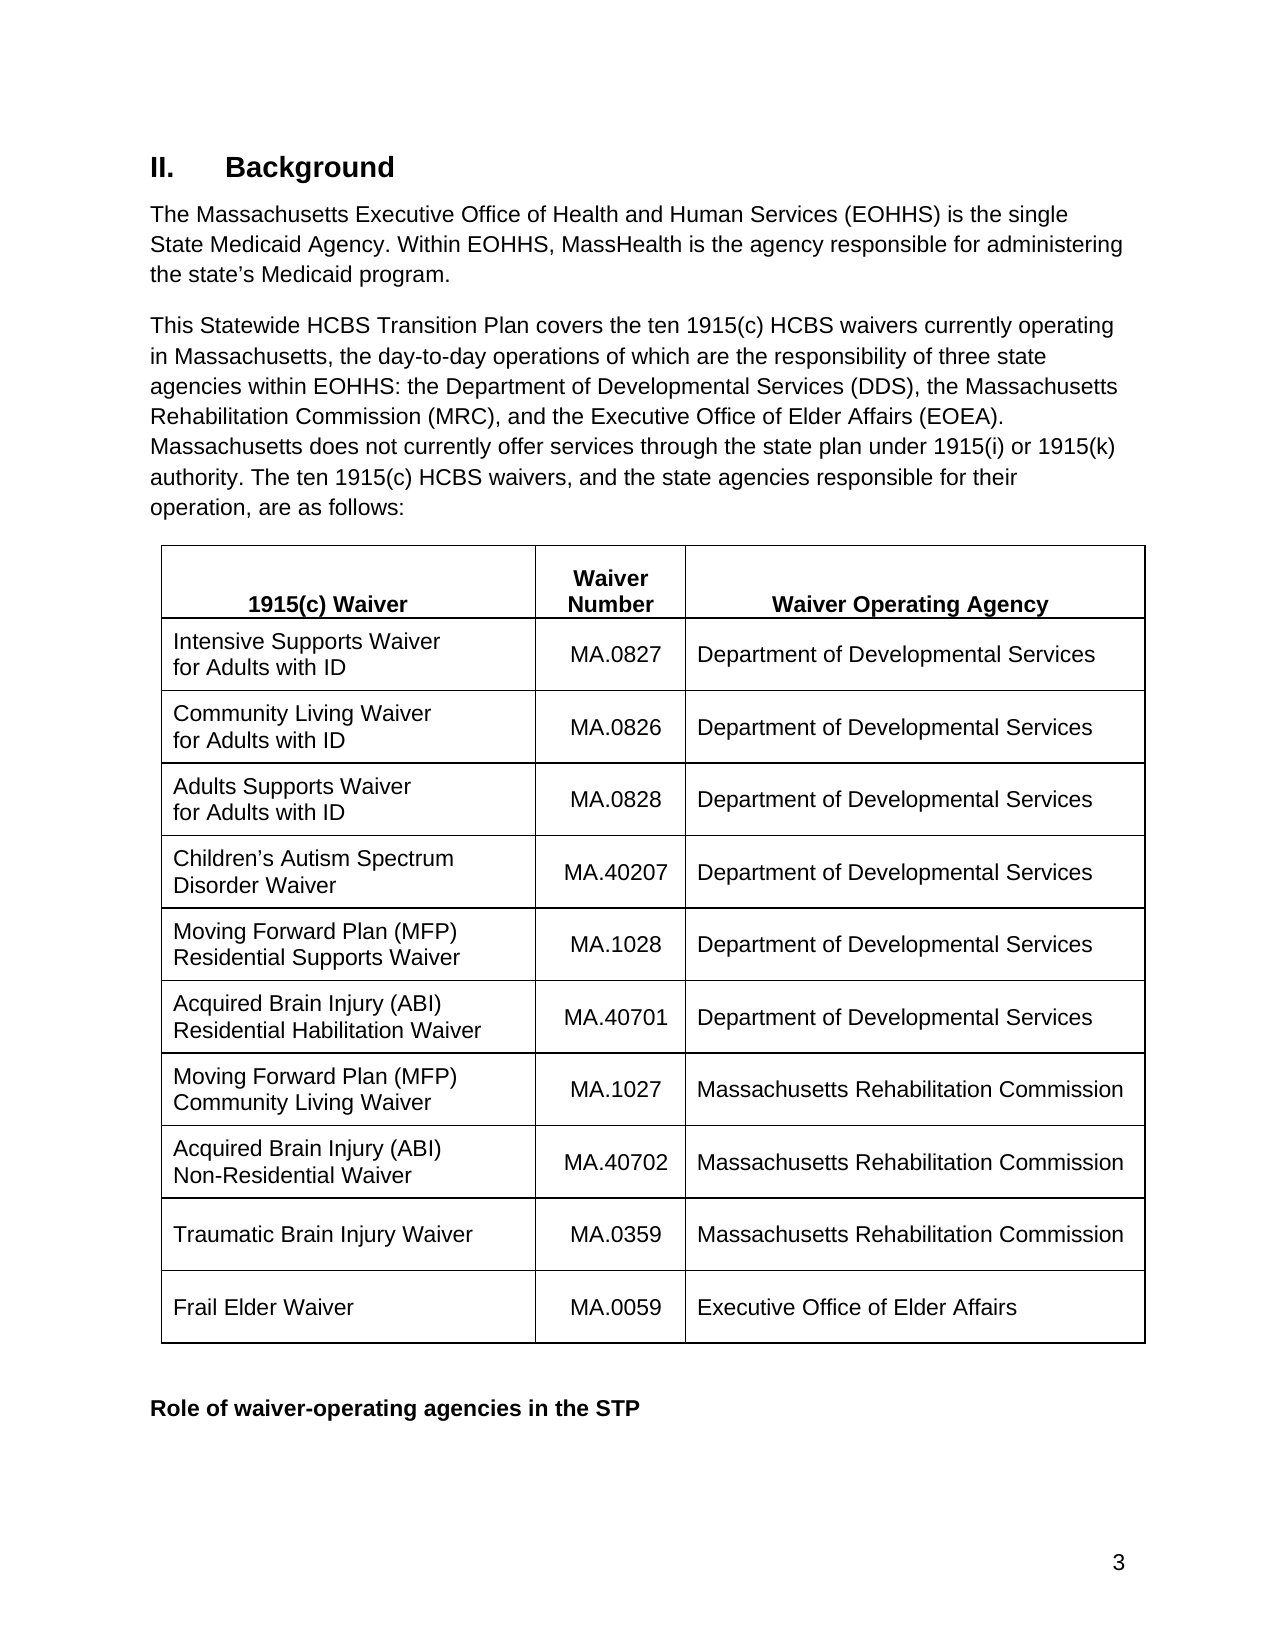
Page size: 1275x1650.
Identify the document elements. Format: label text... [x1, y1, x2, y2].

table_cell Moving Forward Plan (MFP) Residential Supports Waiver [162, 909, 535, 980]
table_cell Department of Developmental Services [686, 764, 1144, 835]
table_cell MA.1028 [536, 909, 685, 980]
table_cell Executive Office of Elder Affairs [686, 1271, 1144, 1342]
table_cell Intensive Supports Waiver for Adults with ID [162, 619, 535, 690]
table_cell Massachusetts Rehabilitation Commission [686, 1126, 1144, 1197]
text This Statewide HCBS Transition Plan covers the ten 1915(c) HCBS waivers currently operating in Massachusetts, the day-to-day operations of which are the responsibility of three state agencies within EOHHS: the Department of Developmental Services (DDS), the Massachusetts Rehabilitation Commission (MRC), and the Executive Office of Elder Affairs (EOEA). Massachusetts does not currently offer services through the state plan under 1915(i) or 1915(k) authority. The ten 1915(c) HCBS waivers, and the state agencies responsible for their operation, are as follows: [150, 312, 1125, 520]
table_cell Department of Developmental Services [686, 619, 1144, 690]
table_header Waiver Operating Agency [686, 546, 1144, 617]
table_cell MA.1027 [536, 1054, 685, 1125]
table_cell Frail Elder Waiver [162, 1271, 535, 1342]
table_cell Adults Supports Waiver for Adults with ID [162, 764, 535, 835]
table_cell MA.0359 [536, 1199, 685, 1270]
table_cell MA.40207 [536, 836, 685, 907]
table_cell MA.40701 [536, 981, 685, 1052]
table_cell MA.0826 [536, 691, 685, 762]
table_cell Department of Developmental Services [686, 981, 1144, 1052]
table_cell Acquired Brain Injury (ABI) Residential Habilitation Waiver [162, 981, 535, 1052]
table_cell MA.0827 [536, 619, 685, 690]
table_cell Community Living Waiver for Adults with ID [162, 691, 535, 762]
subtitle II. Background [150, 150, 1125, 183]
table_cell Children’s Autism Spectrum Disorder Waiver [162, 836, 535, 907]
table_cell MA.0059 [536, 1271, 685, 1342]
table_cell Department of Developmental Services [686, 836, 1144, 907]
text The Massachusetts Executive Office of Health and Human Services (EOHHS) is the single State Medicaid Agency. Within EOHHS, MassHealth is the agency responsible for administering the state’s Medicaid program. [150, 201, 1125, 288]
table_cell MA.0828 [536, 764, 685, 835]
table_cell MA.40702 [536, 1126, 685, 1197]
table_header Waiver Number [536, 546, 685, 617]
table_cell Department of Developmental Services [686, 909, 1144, 980]
table_cell Massachusetts Rehabilitation Commission [686, 1054, 1144, 1125]
table_cell Acquired Brain Injury (ABI) Non-Residential Waiver [162, 1126, 535, 1197]
table_cell Department of Developmental Services [686, 691, 1144, 762]
table_cell Massachusetts Rehabilitation Commission [686, 1199, 1144, 1270]
table_cell Moving Forward Plan (MFP) Community Living Waiver [162, 1054, 535, 1125]
table_cell Traumatic Brain Injury Waiver [162, 1199, 535, 1270]
table_header 1915(c) Waiver [162, 546, 535, 617]
subtitle Role of waiver-operating agencies in the STP [150, 1394, 1125, 1421]
